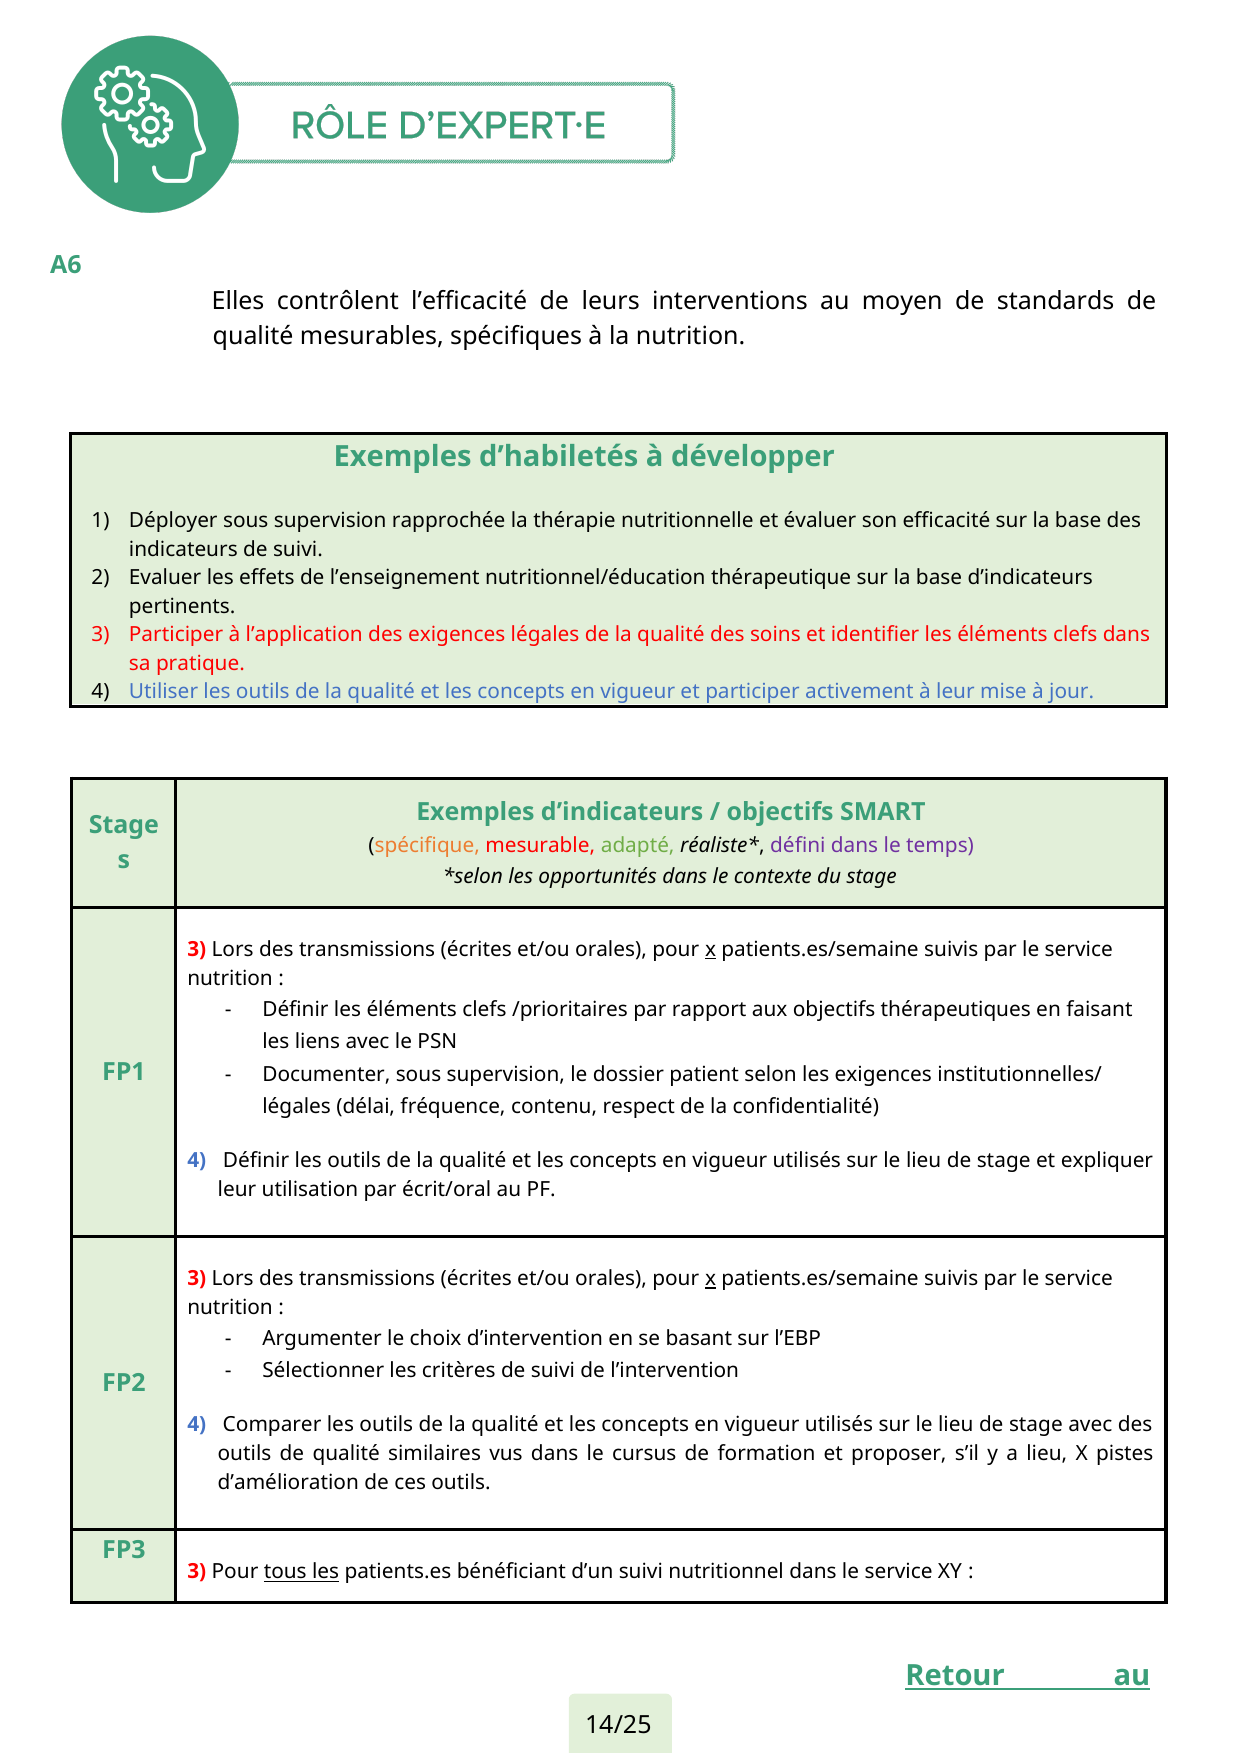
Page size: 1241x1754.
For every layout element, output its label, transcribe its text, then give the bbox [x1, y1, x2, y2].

table_cell 3) Lors des transmissions (écrites et/ou orales), pour x patients.es/semaine suivis par le service nutrition : Définir les éléments clefs /prioritaires par rapport aux objectifs thérapeutiques en faisant les liens avec le PSN Documenter, sous supervision, le dossier patient selon les exigences institutionnelles/ légales (délai, fréquence, contenu, respect de la confidentialité) 4) Définir les outils de la qualité et les concepts en vigueur utilisés sur le lieu de stage et expliquer leur utilisation par écrit/oral au PF. [177, 909, 1164, 1235]
subtitle Elles contrôlent l’efficacité de leurs interventions au moyen de standards de qualité mesurables, spécifiques à la nutrition. [211, 283, 1157, 352]
table_cell FP3 [73, 1531, 174, 1601]
table_cell FP1 [73, 909, 174, 1235]
table_cell FP2 [73, 1238, 174, 1528]
table_header Stages [73, 780, 174, 906]
table_header Exemples d’habiletés à développer Déployer sous supervision rapprochée la thérapie nutritionnelle et évaluer son efficacité sur la base des indicateurs de suivi. Evaluer les effets de l’enseignement nutritionnel/éducation thérapeutique sur la base d’indicateurs pertinents. Participer à l’application des exigences légales de la qualité des soins et identifier les éléments clefs dans sa pratique. Utiliser les outils de la qualité et les concepts en vigueur et participer activement à leur mise à jour. [72, 435, 1165, 704]
picture [2, 0, 1240, 213]
table_cell 3) Lors des transmissions (écrites et/ou orales), pour x patients.es/semaine suivis par le service nutrition : Argumenter le choix d’intervention en se basant sur l’EBP Sélectionner les critères de suivi de l’intervention 4) Comparer les outils de la qualité et les concepts en vigueur utilisés sur le lieu de stage avec des outils de qualité similaires vus dans le cursus de formation et proposer, s’il y a lieu, X pistes d’amélioration de ces outils. [177, 1238, 1164, 1528]
table_header Exemples d’indicateurs / objectifs SMART (spécifique, mesurable, adapté, réaliste*, défini dans le temps) *selon les opportunités dans le contexte du stage [177, 780, 1164, 906]
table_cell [177, 1531, 1164, 1601]
